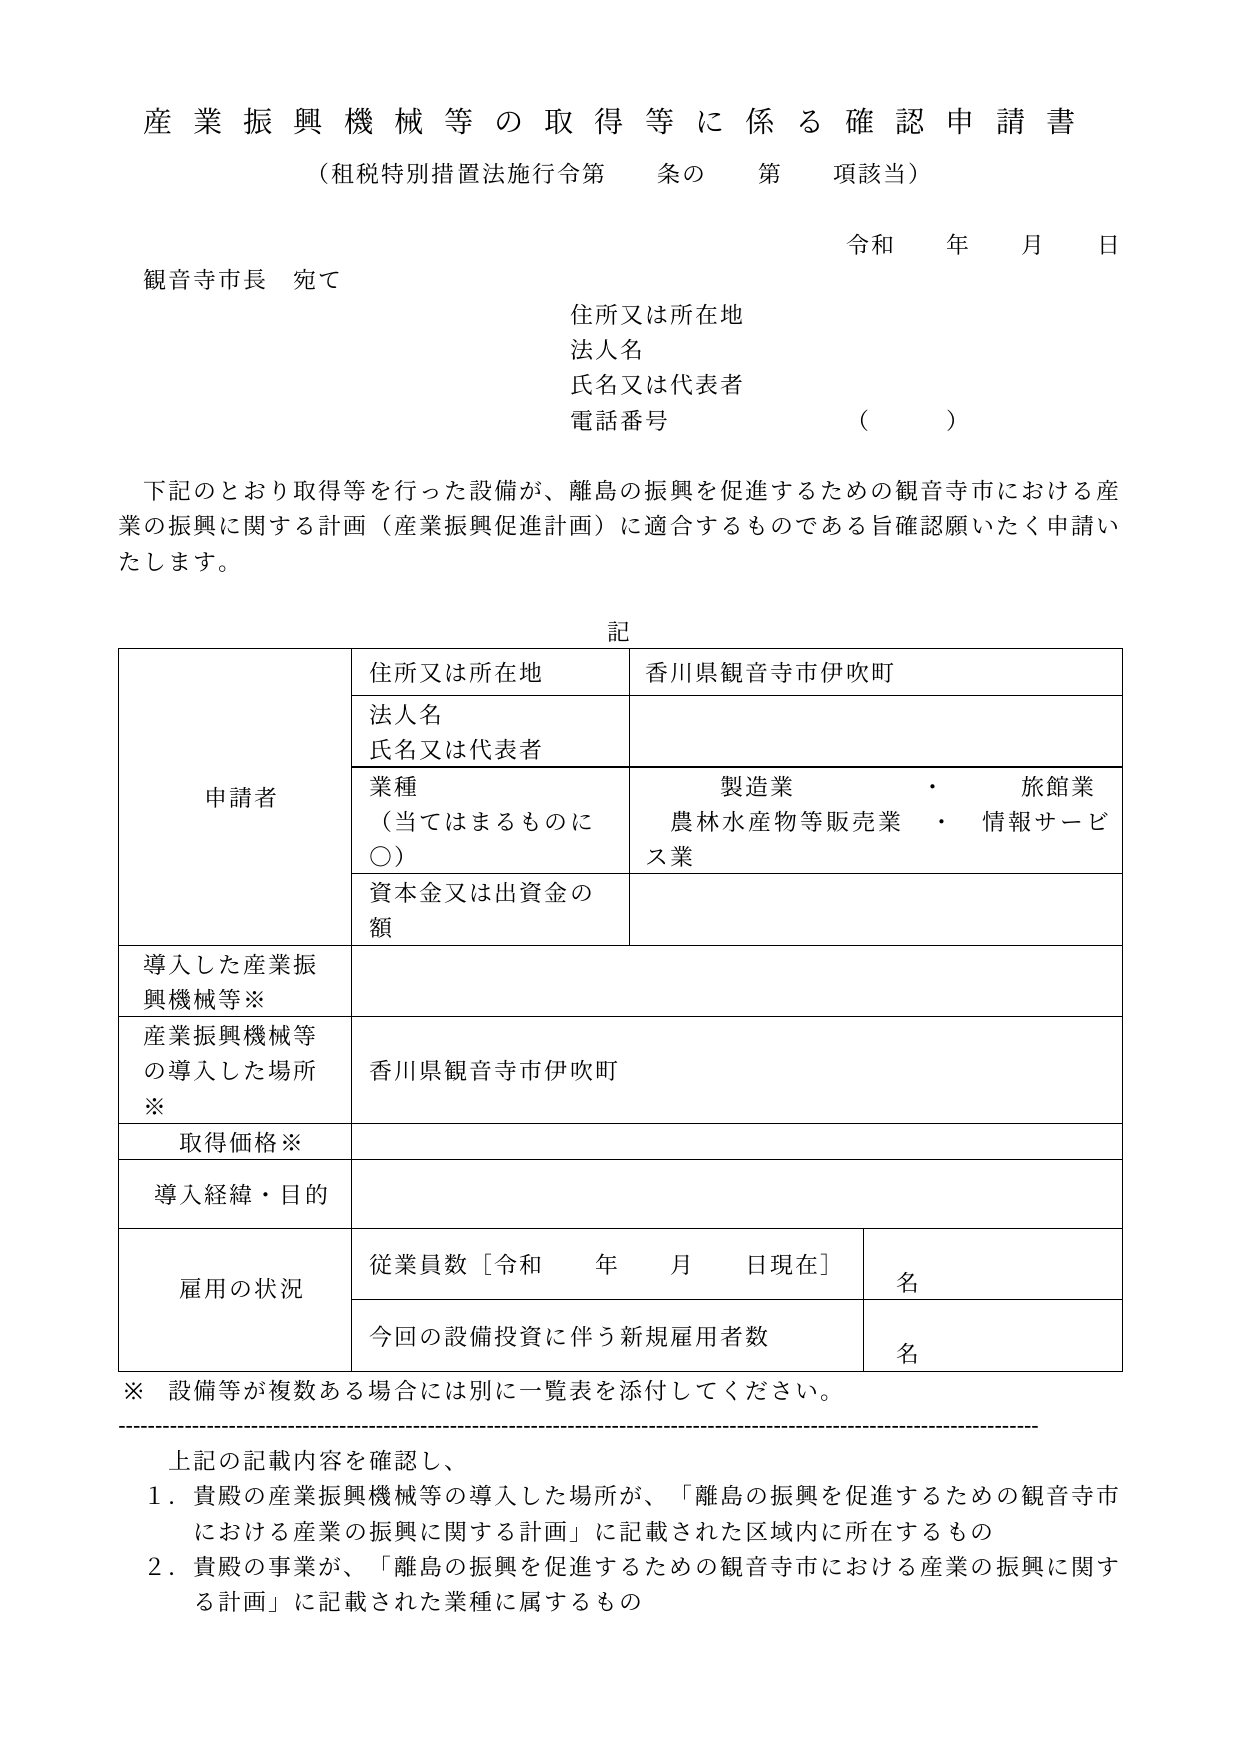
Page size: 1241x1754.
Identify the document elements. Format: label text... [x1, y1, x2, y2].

text 上記の記載内容を確認し、 [118, 1442, 1122, 1477]
table_cell 導入経緯・目的 [119, 1160, 351, 1228]
table_header 申請者 [119, 649, 351, 944]
text （租税特別措置法施行令第 条の 第 項該当） [118, 155, 1122, 190]
table_cell 雇用の状況 [119, 1229, 351, 1371]
table_cell 法人名 氏名又は代表者 [352, 696, 629, 766]
table_cell 名 [864, 1300, 1122, 1371]
table_cell 名 [864, 1229, 1122, 1299]
table_cell [352, 1124, 1122, 1159]
table_cell [352, 1160, 1122, 1228]
text 電話番号 （ ） [118, 402, 1122, 437]
text 住所又は所在地 [118, 296, 1122, 331]
text 氏名又は代表者 [118, 366, 1122, 402]
table_cell 製造業 ・ 旅館業 農林水産物等販売業 ・ 情報サービス業 [630, 768, 1122, 873]
table_cell [630, 696, 1122, 766]
table_cell 資本金又は出資金の額 [352, 874, 629, 944]
text ----------------------------------------------------------------------------------------------------------------------------- [118, 1407, 1122, 1442]
table_cell 従業員数［令和 年 月 日現在］ [352, 1229, 863, 1299]
text 令和 年 月 日 [118, 226, 1122, 261]
table_cell [352, 946, 1122, 1016]
subtitle 記 [118, 613, 1122, 648]
table_cell 業種 （当てはまるものに○） [352, 768, 629, 873]
table_cell 今回の設備投資に伴う新規雇用者数 [352, 1300, 863, 1371]
text 産業振興機械等の取得等に係る確認申請書 [118, 85, 1122, 155]
text 観音寺市長 宛て [118, 261, 1122, 296]
text ※ 設備等が複数ある場合には別に一覧表を添付してください。 [118, 1372, 1122, 1407]
text １．貴殿の産業振興機械等の導入した場所が、「離島の振興を促進するための観音寺市における産業の振興に関する計画」に記載された区域内に所在するもの [125, 1477, 1122, 1548]
table_cell 取得価格※ [119, 1124, 351, 1159]
table_header 香川県観音寺市伊吹町 [630, 649, 1122, 695]
table_cell 産業振興機械等の導入した場所※ [119, 1017, 351, 1123]
text 下記のとおり取得等を行った設備が、離島の振興を促進するための観音寺市における産業の振興に関する計画（産業振興促進計画）に適合するものである旨確認願いたく申請いたします。 [118, 472, 1122, 578]
table_cell 導入した産業振興機械等※ [119, 946, 351, 1016]
table_cell [630, 874, 1122, 944]
table_cell 香川県観音寺市伊吹町 [352, 1017, 1122, 1123]
text ２．貴殿の事業が、「離島の振興を促進するための観音寺市における産業の振興に関する計画」に記載された業種に属するもの [125, 1548, 1122, 1618]
table_header 住所又は所在地 [352, 649, 629, 695]
text 法人名 [118, 331, 1122, 366]
